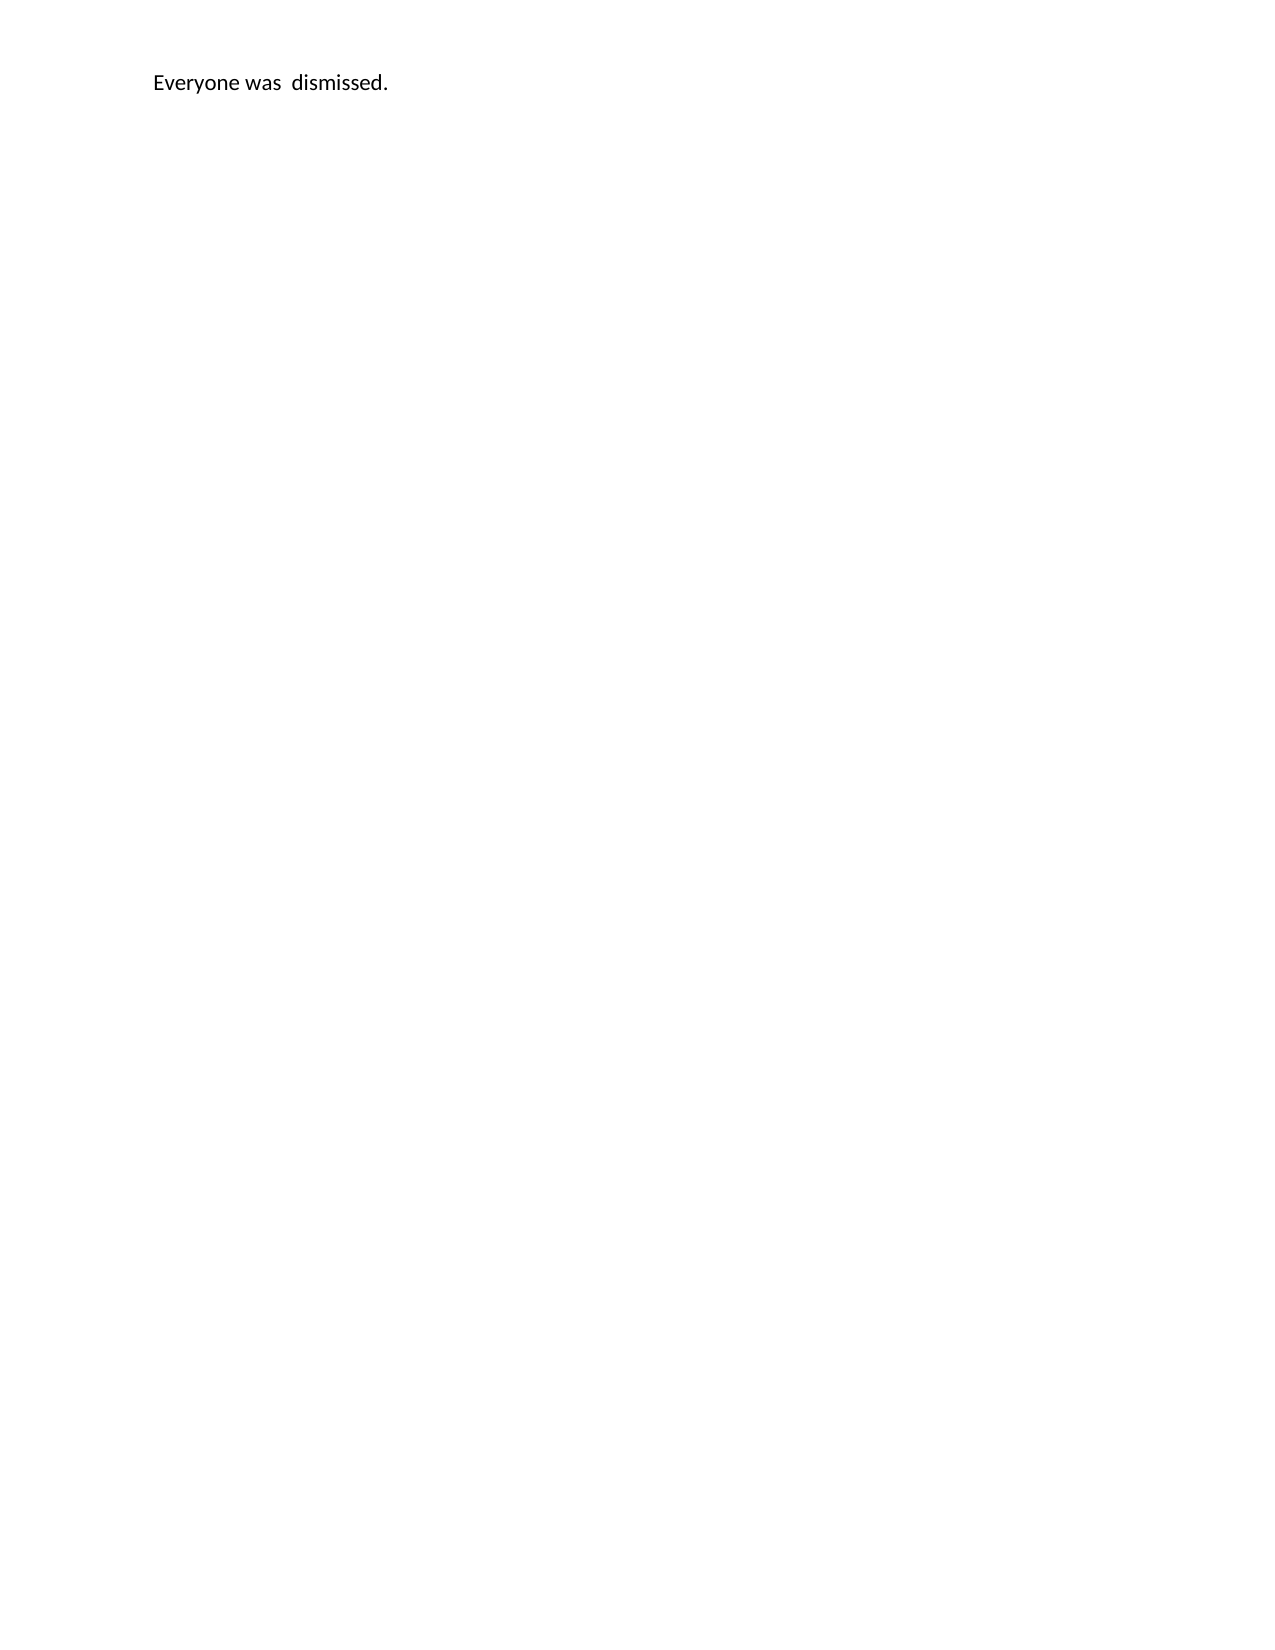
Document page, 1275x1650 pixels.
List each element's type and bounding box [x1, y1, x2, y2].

text [153, 68, 1074, 96]
